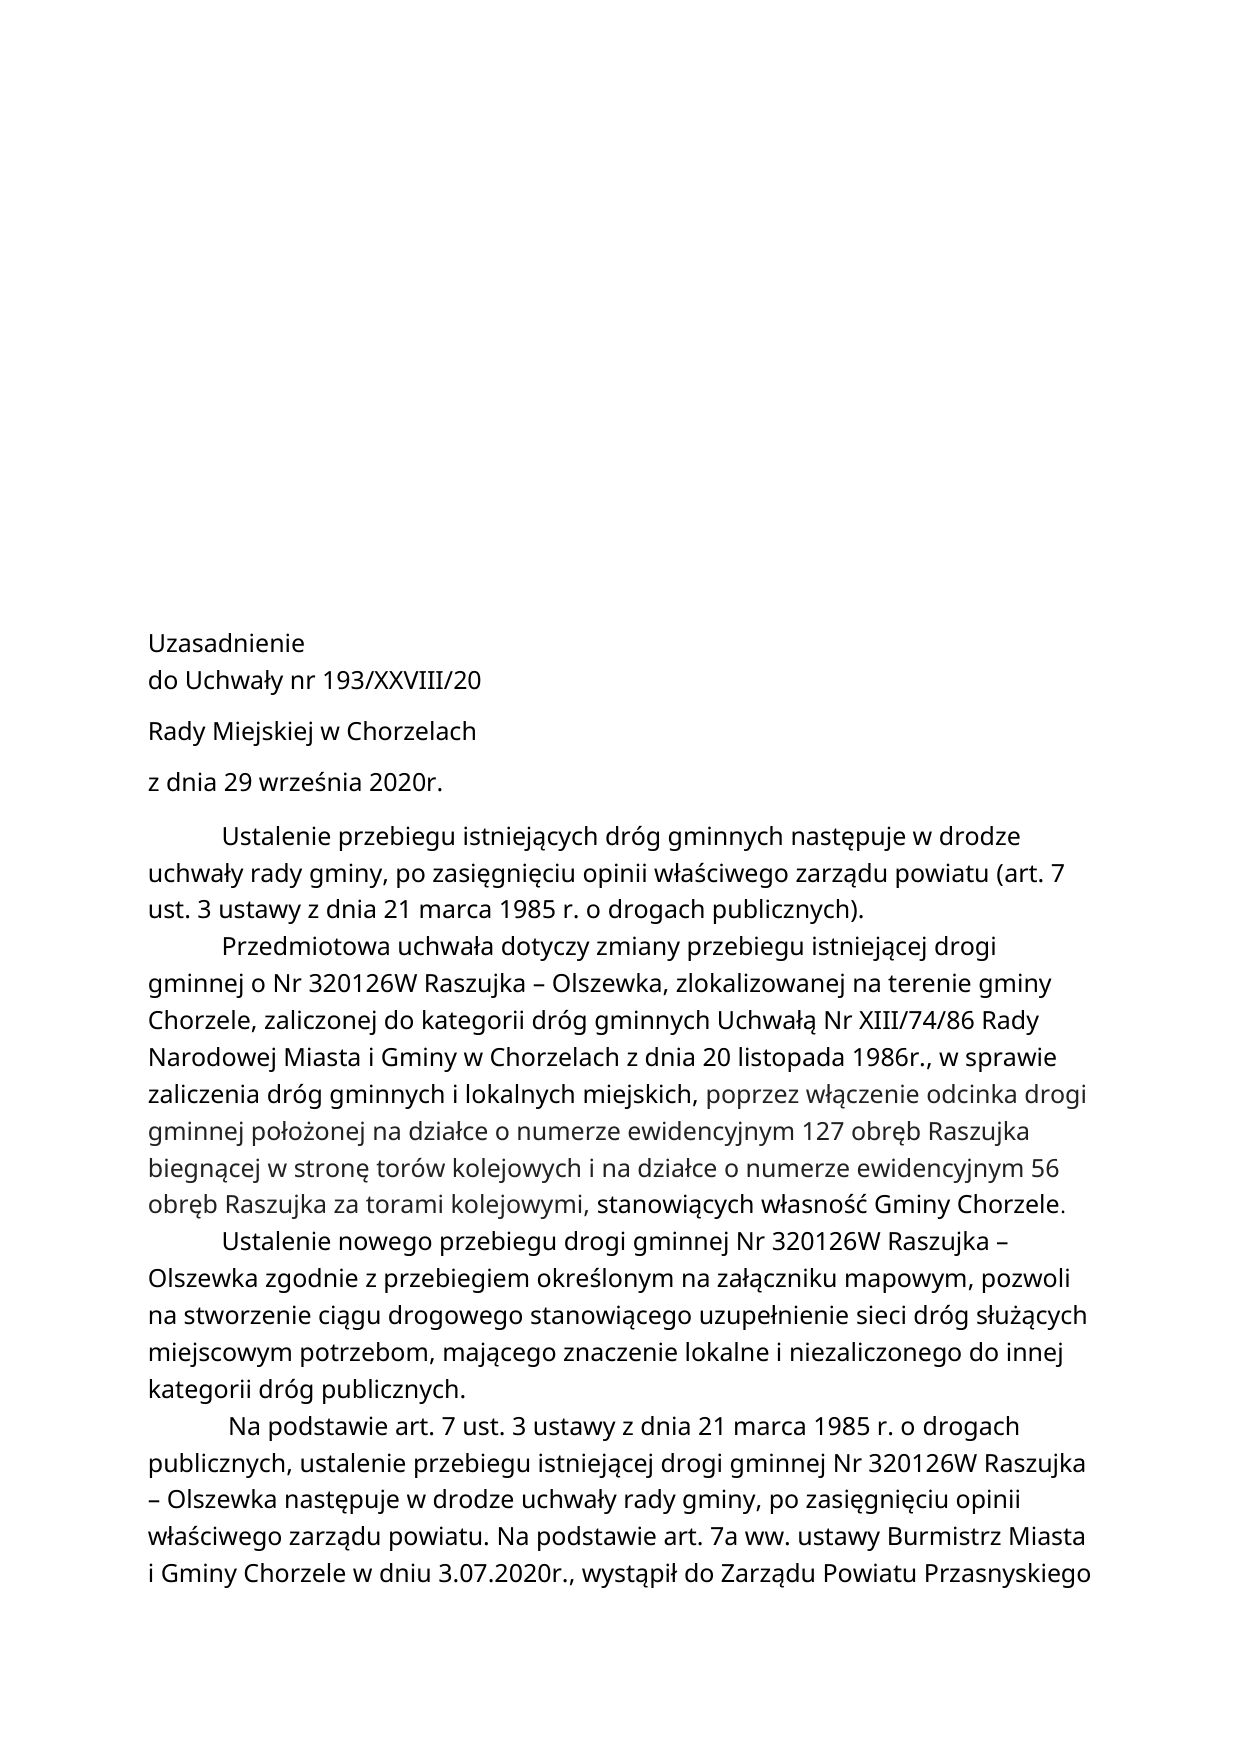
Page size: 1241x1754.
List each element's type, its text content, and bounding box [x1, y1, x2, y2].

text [148, 1406, 1093, 1590]
text Rady Miejskiej w Chorzelach [148, 713, 1093, 747]
text Uzasadnienie [148, 626, 1093, 660]
text Ustalenie przebiegu istniejących dróg gminnych następuje w drodze uchwały rady gminy, po zasięgnięciu opinii właściwego zarządu powiatu (art. 7 ust. 3 ustawy z dnia 21 marca 1985 r. o drogach publicznych). [148, 816, 1093, 926]
text z dnia 29 września 2020r. [148, 764, 1093, 798]
text Przedmiotowa uchwała dotyczy zmiany przebiegu istniejącej drogi gminnej o Nr 320126W Raszujka – Olszewka, zlokalizowanej na terenie gminy Chorzele, zaliczonej do kategorii dróg gminnych Uchwałą Nr XIII/74/86 Rady Narodowej Miasta i Gminy w Chorzelach z dnia 20 listopada 1986r., w sprawie zaliczenia dróg gminnych i lokalnych miejskich, poprzez włączenie odcinka drogi gminnej położonej na działce o numerze ewidencyjnym 127 obręb Raszujka biegnącej w stronę torów kolejowych i na działce o numerze ewidencyjnym 56 obręb Raszujka za torami kolejowymi, stanowiących własność Gminy Chorzele. [148, 926, 1093, 1221]
text do Uchwały nr 193/XXVIII/20 [148, 662, 1093, 696]
text Ustalenie nowego przebiegu drogi gminnej Nr 320126W Raszujka – Olszewka zgodnie z przebiegiem określonym na załączniku mapowym, pozwoli na stworzenie ciągu drogowego stanowiącego uzupełnienie sieci dróg służących miejscowym potrzebom, mającego znaczenie lokalne i niezaliczonego do innej kategorii dróg publicznych. [148, 1221, 1093, 1406]
